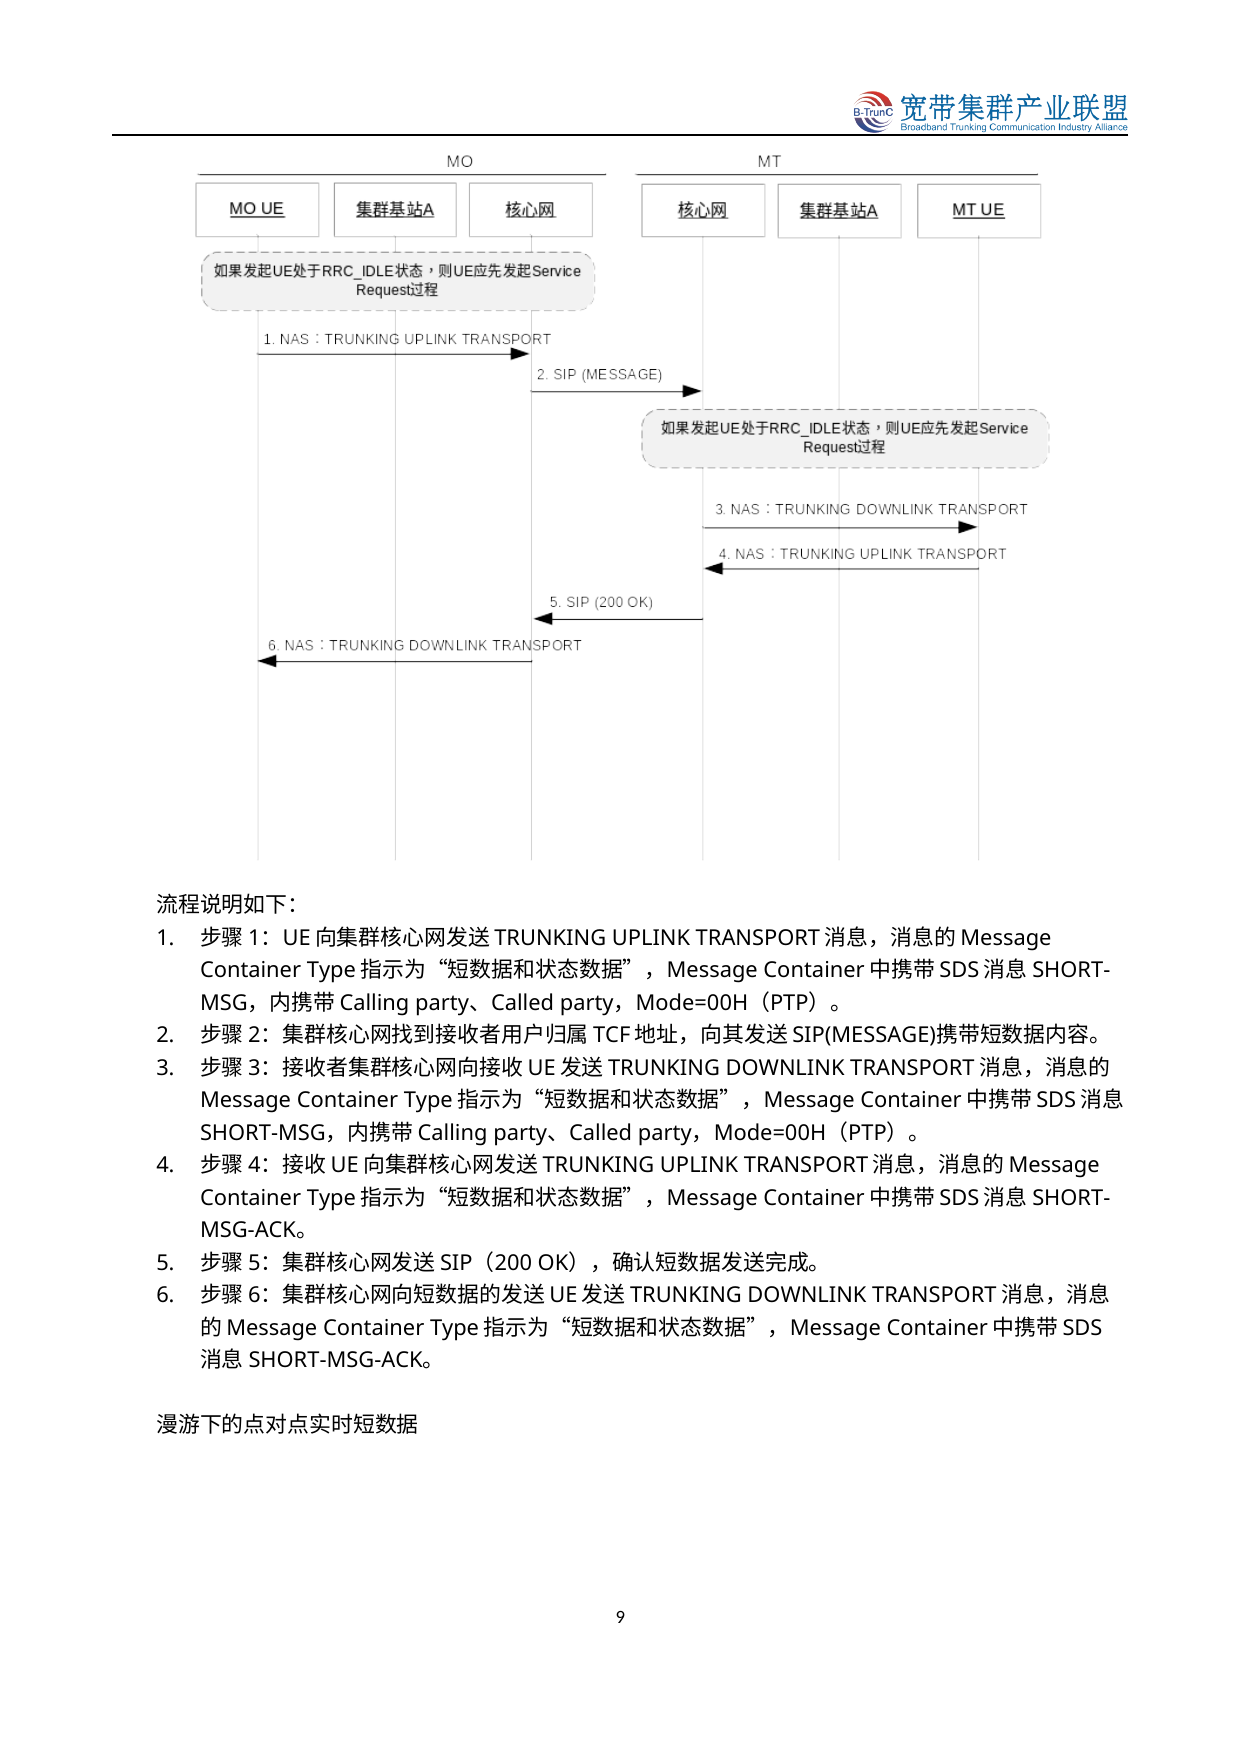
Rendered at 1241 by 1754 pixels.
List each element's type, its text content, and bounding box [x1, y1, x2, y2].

picture [852, 88, 1129, 133]
list 步骤1：UE向集群核心网发送TRUNKING UPLINK TRANSPORT消息，消息的Message Container Type指示为“短数据和状态数据”，Message Container中携带SDS消息 SHORT-MSG，内携带Calling party、Called party，Mode=00H（PTP）。 [156, 919, 1128, 1017]
list 步骤2：集群核心网找到接收者用户归属TCF地址，向其发送SIP(MESSAGE)携带短数据内容。 [156, 1017, 1128, 1049]
list 步骤4：接收UE向集群核心网发送TRUNKING UPLINK TRANSPORT消息，消息的Message Container Type指示为“短数据和状态数据”，Message Container中携带SDS消息 SHORT-MSG-ACK。 [156, 1147, 1128, 1244]
text 流程说明如下： [112, 887, 1128, 919]
list 步骤5：集群核心网发送SIP（200 OK），确认短数据发送完成。 [156, 1244, 1128, 1277]
list 步骤3：接收者集群核心网向接收UE发送TRUNKING DOWNLINK TRANSPORT消息，消息的Message Container Type指示为“短数据和状态数据”，Message Container中携带SDS消息 SHORT-MSG，内携带Calling party、Called party，Mode=00H（PTP）。 [156, 1049, 1128, 1147]
text 漫游下的点对点实时短数据 [112, 1407, 1128, 1439]
list 步骤6：集群核心网向短数据的发送UE发送TRUNKING DOWNLINK TRANSPORT消息，消息的Message Container Type指示为“短数据和状态数据”，Message Container中携带SDS消息 SHORT-MSG-ACK。 [156, 1277, 1128, 1374]
